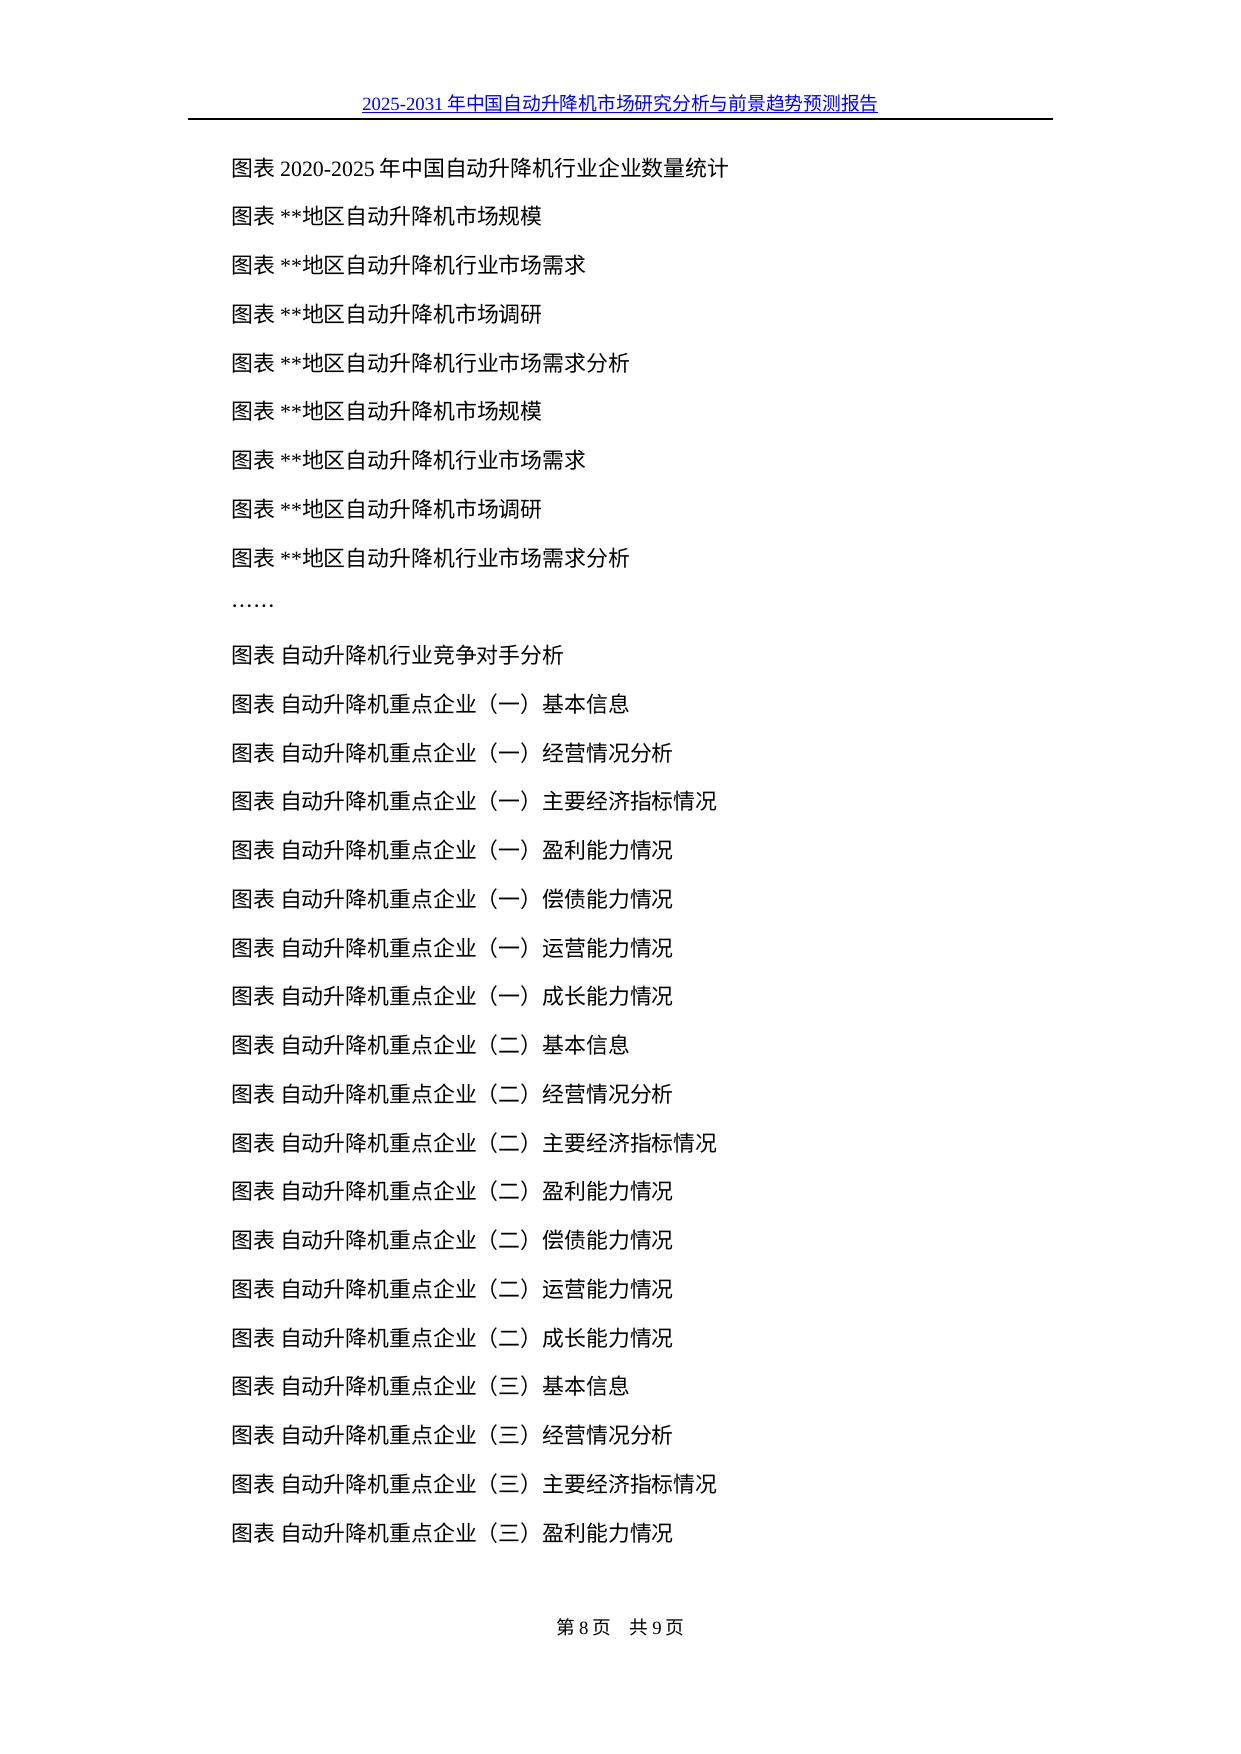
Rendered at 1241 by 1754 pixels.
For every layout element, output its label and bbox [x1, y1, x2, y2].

text [187, 150, 1053, 1548]
